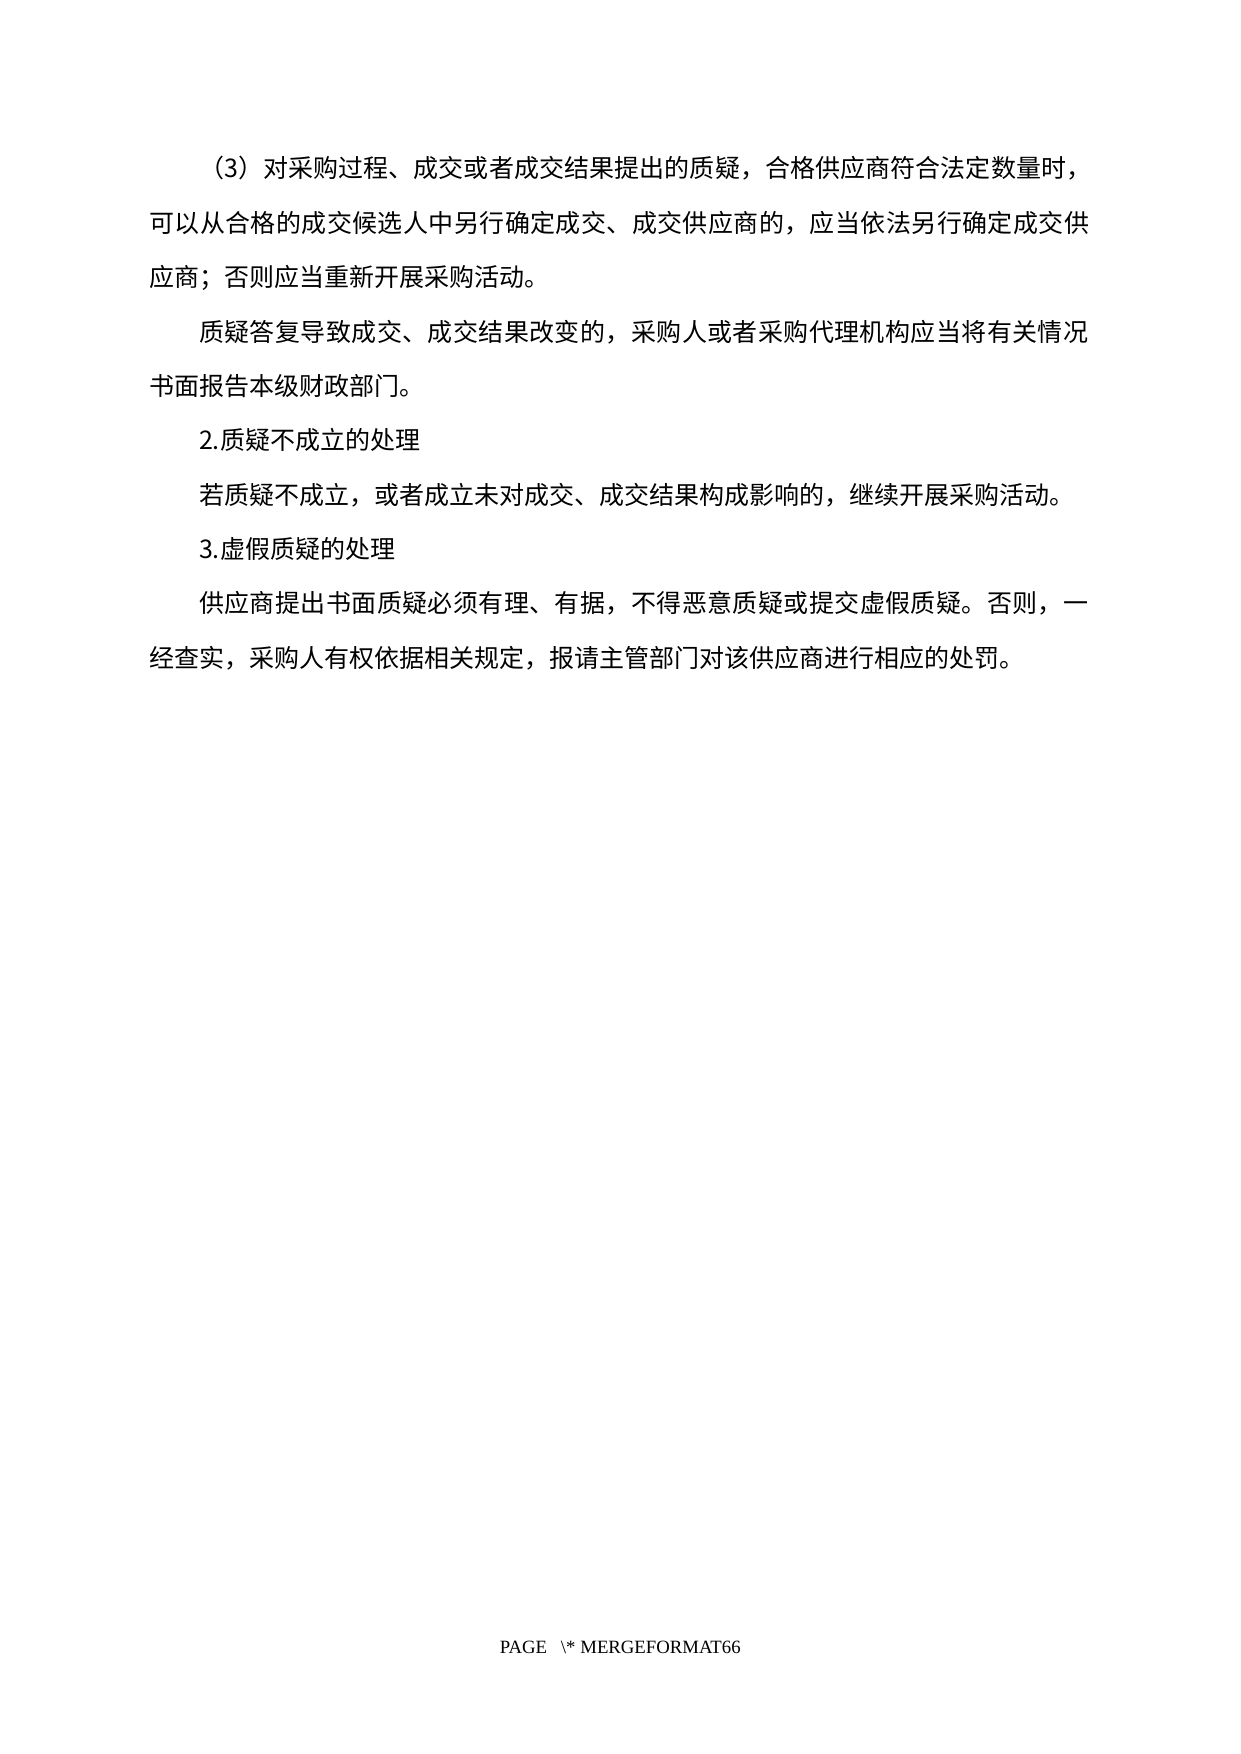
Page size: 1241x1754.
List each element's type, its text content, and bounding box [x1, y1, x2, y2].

text 3.虚假质疑的处理 [149, 529, 1091, 566]
text 2.质疑不成立的处理 [149, 421, 1091, 457]
text （3）对采购过程、成交或者成交结果提出的质疑，合格供应商符合法定数量时，可以从合格的成交候选人中另行确定成交、成交供应商的，应当依法另行确定成交供应商；否则应当重新开展采购活动。 [149, 149, 1091, 294]
text 供应商提出书面质疑必须有理、有据，不得恶意质疑或提交虚假质疑。否则，一经查实，采购人有权依据相关规定，报请主管部门对该供应商进行相应的处罚。 [149, 584, 1091, 674]
text 若质疑不成立，或者成立未对成交、成交结果构成影响的，继续开展采购活动。 [149, 475, 1091, 511]
text 质疑答复导致成交、成交结果改变的，采购人或者采购代理机构应当将有关情况书面报告本级财政部门。 [149, 312, 1091, 403]
